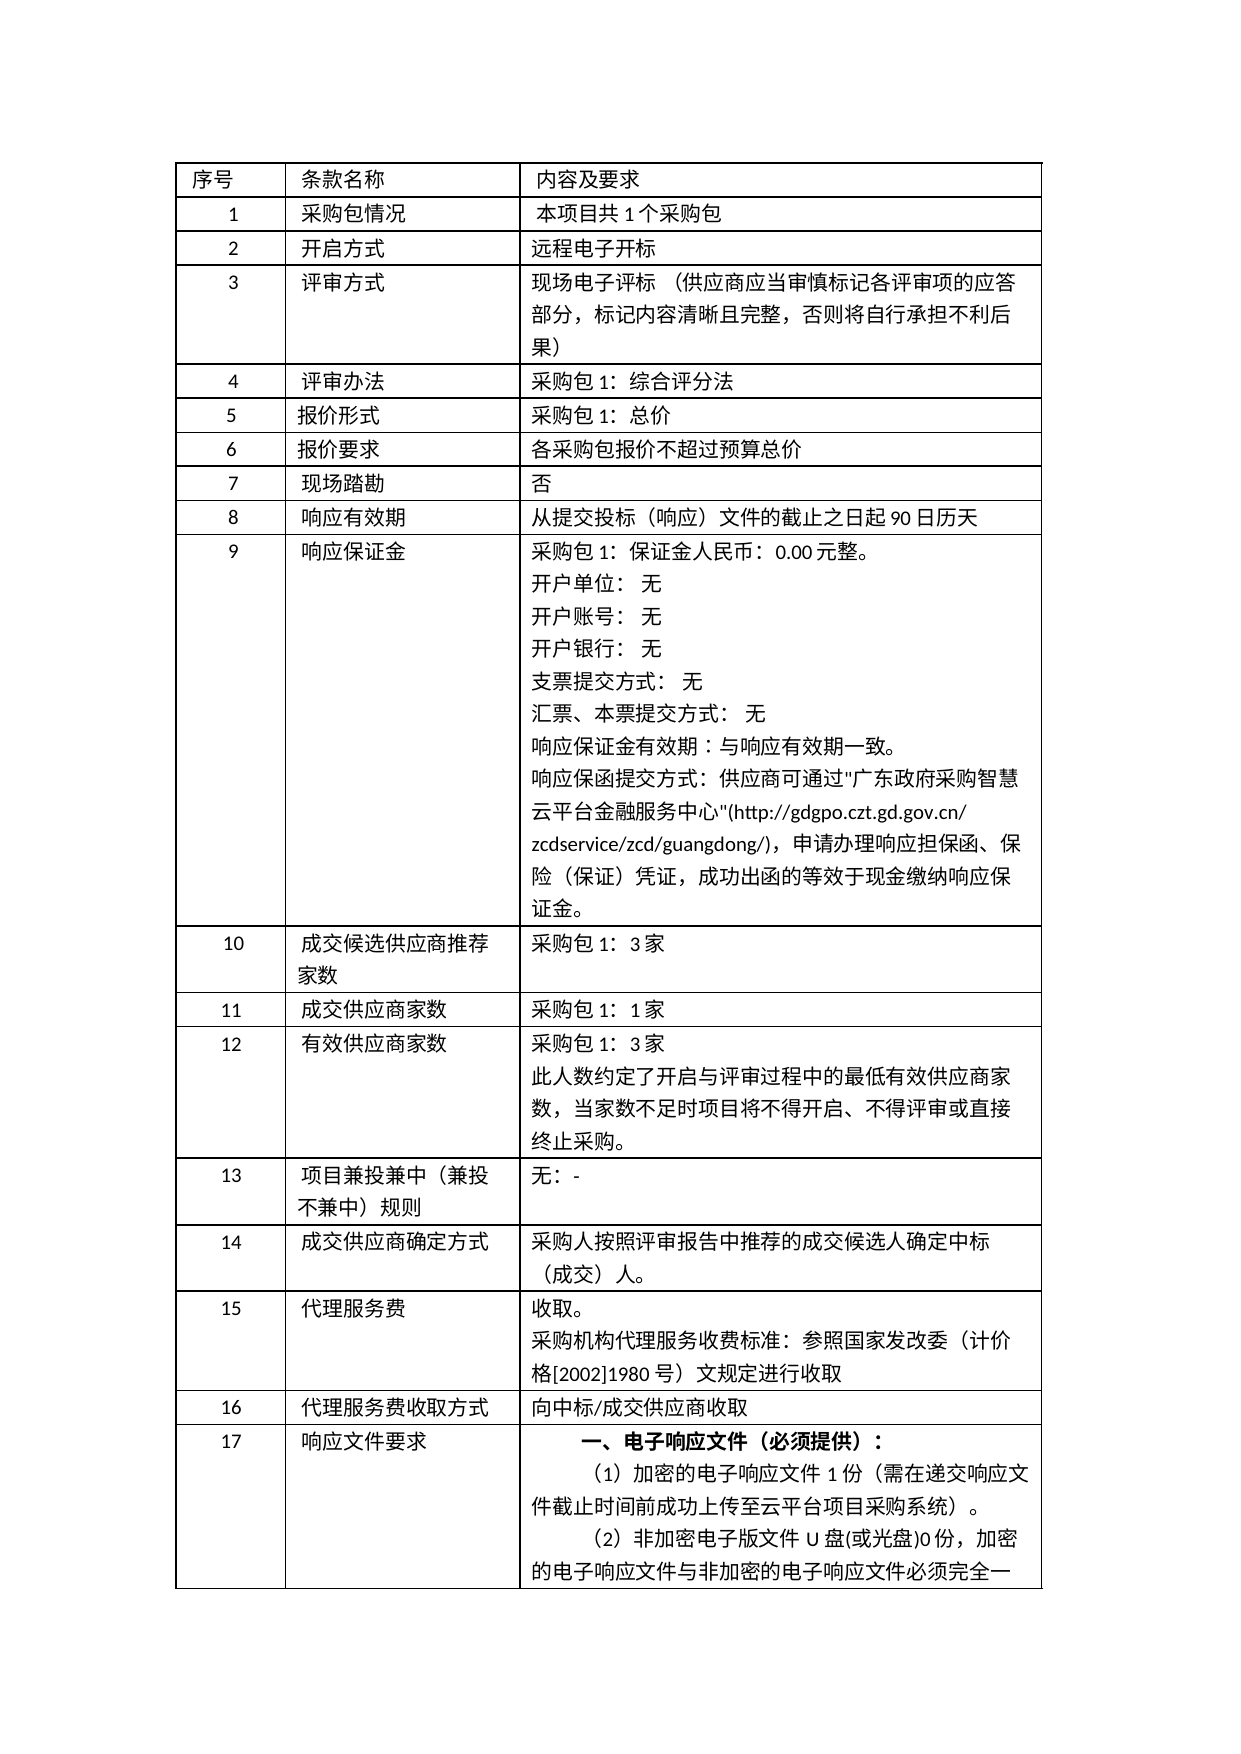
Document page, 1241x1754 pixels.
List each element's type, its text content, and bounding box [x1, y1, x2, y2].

table_cell 4 [177, 365, 285, 397]
table_cell 采购包1：1家 [521, 993, 1041, 1026]
table_cell 8 [177, 501, 285, 533]
table_cell 否 [521, 467, 1041, 499]
table_cell 采购人按照评审报告中推荐的成交候选人确定中标（成交）人。 [521, 1226, 1041, 1290]
table_cell 2 [177, 232, 285, 264]
table_cell 序号 [177, 164, 285, 196]
table_cell 评审办法 [286, 365, 519, 397]
table_cell 15 [177, 1292, 285, 1389]
table_cell 采购包1：总价 [521, 399, 1041, 431]
table_cell 响应有效期 [286, 501, 519, 533]
table_cell 13 [177, 1159, 285, 1224]
table_cell 成交候选供应商推荐家数 [286, 927, 519, 992]
table_cell 14 [177, 1226, 285, 1290]
table_cell 采购包情况 [286, 198, 519, 230]
table_cell 成交供应商确定方式 [286, 1226, 519, 1290]
table_cell 9 [177, 535, 285, 925]
table_cell 评审方式 [286, 266, 519, 363]
table_cell 报价要求 [286, 433, 519, 465]
table_cell 采购包1：3家 [521, 927, 1041, 992]
table_cell 3 [177, 266, 285, 363]
table_cell 11 [177, 993, 285, 1026]
table_cell 从提交投标（响应）文件的截止之日起90日历天 [521, 501, 1041, 533]
table_cell 采购包1：保证金人民币：0.00元整。 开户单位： 无 开户账号： 无 开户银行： 无 支票提交方式： 无 汇票、本票提交方式： 无 响应保证金有效期∶与响应有效期一致。 响应保函提交方式：供应商可通过"广东政府采购智慧云平台金融服务中心"(http://gdgpo.czt.gd.gov.cn/zcdservice/zcd/guangdong/)，申请办理响应担保函、保险（保证）凭证，成功出函的等效于现金缴纳响应保证金。 [521, 535, 1041, 925]
table_cell 采购包1：3家 此人数约定了开启与评审过程中的最低有效供应商家数，当家数不足时项目将不得开启、不得评审或直接终止采购。 [521, 1027, 1041, 1157]
table_cell 10 [177, 927, 285, 992]
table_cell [521, 1425, 1041, 1588]
table_cell 无：- [521, 1159, 1041, 1224]
table_cell 开启方式 [286, 232, 519, 264]
table_cell 7 [177, 467, 285, 499]
table_cell 响应文件要求 [286, 1425, 519, 1588]
table_cell 条款名称 [286, 164, 519, 196]
table_cell 6 [177, 433, 285, 465]
table_cell 有效供应商家数 [286, 1027, 519, 1157]
table_cell 现场电子评标 （供应商应当审慎标记各评审项的应答部分，标记内容清晰且完整，否则将自行承担不利后果） [521, 266, 1041, 363]
table_cell 16 [177, 1391, 285, 1423]
table_cell 响应保证金 [286, 535, 519, 925]
table_cell 5 [177, 399, 285, 431]
table_cell 内容及要求 [521, 164, 1041, 196]
table_cell 本项目共1个采购包 [521, 198, 1041, 230]
table_cell 收取。 采购机构代理服务收费标准：参照国家发改委（计价格[2002]1980 号）文规定进行收取 [521, 1292, 1041, 1389]
table_cell 向中标/成交供应商收取 [521, 1391, 1041, 1423]
table_cell 报价形式 [286, 399, 519, 431]
table_cell 代理服务费收取方式 [286, 1391, 519, 1423]
table_cell 现场踏勘 [286, 467, 519, 499]
table_cell 成交供应商家数 [286, 993, 519, 1026]
table_cell 12 [177, 1027, 285, 1157]
table_cell 采购包1：综合评分法 [521, 365, 1041, 397]
table_cell 各采购包报价不超过预算总价 [521, 433, 1041, 465]
table_cell 17 [177, 1425, 285, 1588]
table_cell 项目兼投兼中（兼投不兼中）规则 [286, 1159, 519, 1224]
table_cell 远程电子开标 [521, 232, 1041, 264]
table_cell 代理服务费 [286, 1292, 519, 1389]
table_cell 1 [177, 198, 285, 230]
